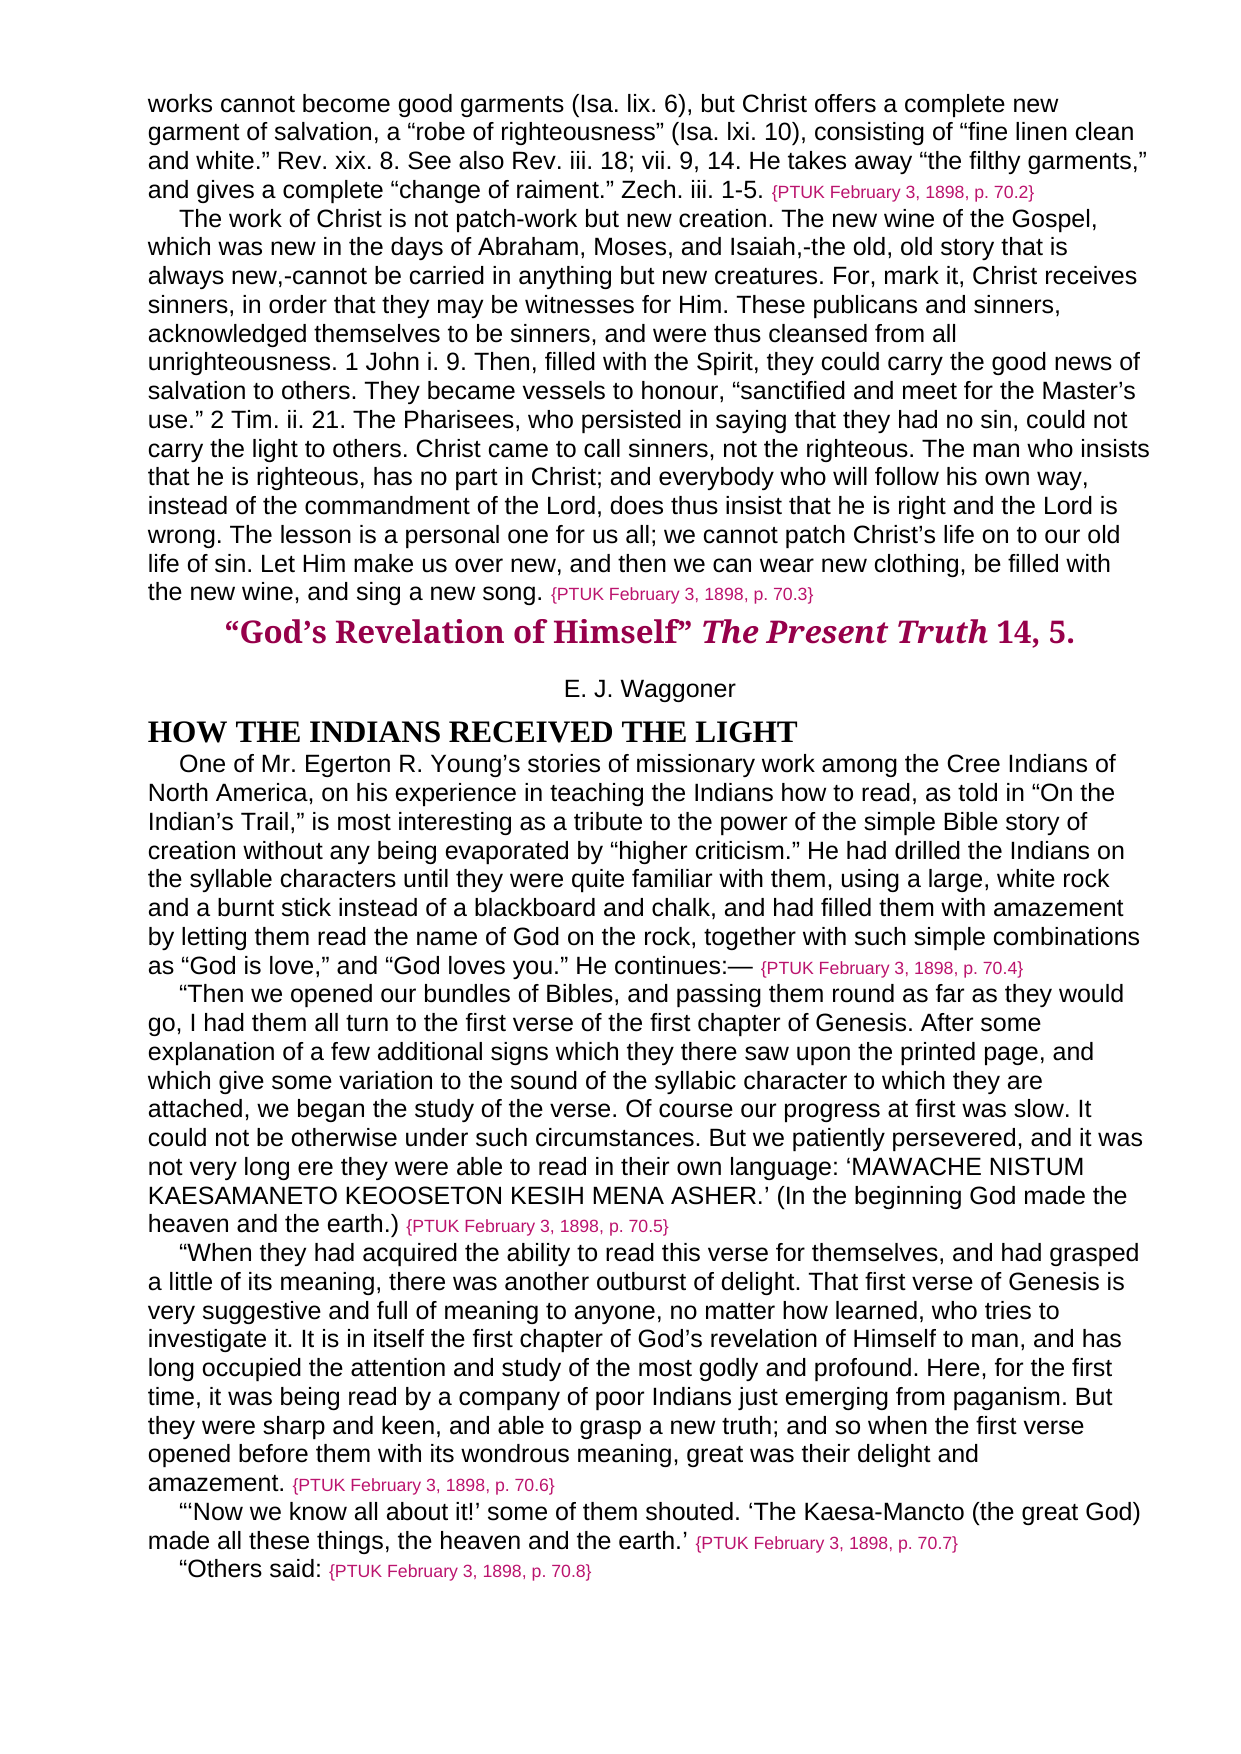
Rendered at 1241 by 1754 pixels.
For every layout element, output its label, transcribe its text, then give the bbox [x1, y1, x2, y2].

text “Others said: {PTUK February 3, 1898, p. 70.8} [148, 1554, 1152, 1583]
text HOW THE INDIANS RECEIVED THE LIGHT [148, 702, 1152, 749]
text “When they had acquired the ability to read this verse for themselves, and had grasped a little of its meaning, there was another outburst of delight. That first verse of Genesis is very suggestive and full of meaning to anyone, no matter how learned, who tries to investigate it. It is in itself the first chapter of God’s revelation of Himself to man, and has long occupied the attention and study of the most godly and profound. Here, for the first time, it was being read by a company of poor Indians just emerging from paganism. But they were sharp and keen, and able to grasp a new truth; and so when the first verse opened before them with its wondrous meaning, great was their delight and amazement. {PTUK February 3, 1898, p. 70.6} [148, 1238, 1152, 1497]
text The work of Christ is not patch-work but new creation. The new wine of the Gospel, which was new in the days of Abraham, Moses, and Isaiah,-the old, old story that is always new,-cannot be carried in anything but new creatures. For, mark it, Christ receives sinners, in order that they may be witnesses for Him. These publicans and sinners, acknowledged themselves to be sinners, and were thus cleansed from all unrighteousness. 1 John i. 9. Then, filled with the Spirit, they could carry the good news of salvation to others. They became vessels to honour, “sanctified and meet for the Master’s use.” 2 Tim. ii. 21. The Pharisees, who persisted in saying that they had no sin, could not carry the light to others. Christ came to call sinners, not the righteous. The man who insists that he is righteous, has no part in Christ; and everybody who will follow his own way, instead of the commandment of the Lord, does thus insist that he is right and the Lord is wrong. The lesson is a personal one for us all; we cannot patch Christ’s life on to our old life of sin. Let Him make us over new, and then we can wear new clothing, be filled with the new wine, and sing a new song. {PTUK February 3, 1898, p. 70.3} [148, 203, 1152, 606]
text One of Mr. Egerton R. Young’s stories of missionary work among the Cree Indians of North America, on his experience in teaching the Indians how to read, as told in “On the Indian’s Trail,” is most interesting as a tribute to the power of the simple Bible story of creation without any being evaporated by “higher criticism.” He had drilled the Indians on the syllable characters until they were quite familiar with them, using a large, white rock and a burnt stick instead of a blackboard and chalk, and had filled them with amazement by letting them read the name of God on the rock, together with such simple combinations as “God is love,” and “God loves you.” He continues:— {PTUK February 3, 1898, p. 70.4} [148, 749, 1152, 979]
text “‘Now we know all about it!’ some of them shouted. ‘The Kaesa-Mancto (the great God) made all these things, the heaven and the earth.’ {PTUK February 3, 1898, p. 70.7} [148, 1497, 1152, 1554]
text “God’s Revelation of Himself” The Present Truth 14, 5. [148, 606, 1152, 653]
text E. J. Waggoner [148, 674, 1152, 702]
text “Then we opened our bundles of Bibles, and passing them round as far as they would go, I had them all turn to the first verse of the first chapter of Genesis. After some explanation of a few additional signs which they there saw upon the printed page, and which give some variation to the sound of the syllabic character to which they are attached, we began the study of the verse. Of course our progress at first was slow. It could not be otherwise under such circumstances. But we patiently persevered, and it was not very long ere they were able to read in their own language: ‘MAWACHE NISTUM KAESAMANETO KEOOSETON KESIH MENA ASHER.’ (In the beginning God made the heaven and the earth.) {PTUK February 3, 1898, p. 70.5} [148, 979, 1152, 1238]
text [148, 88, 1152, 203]
